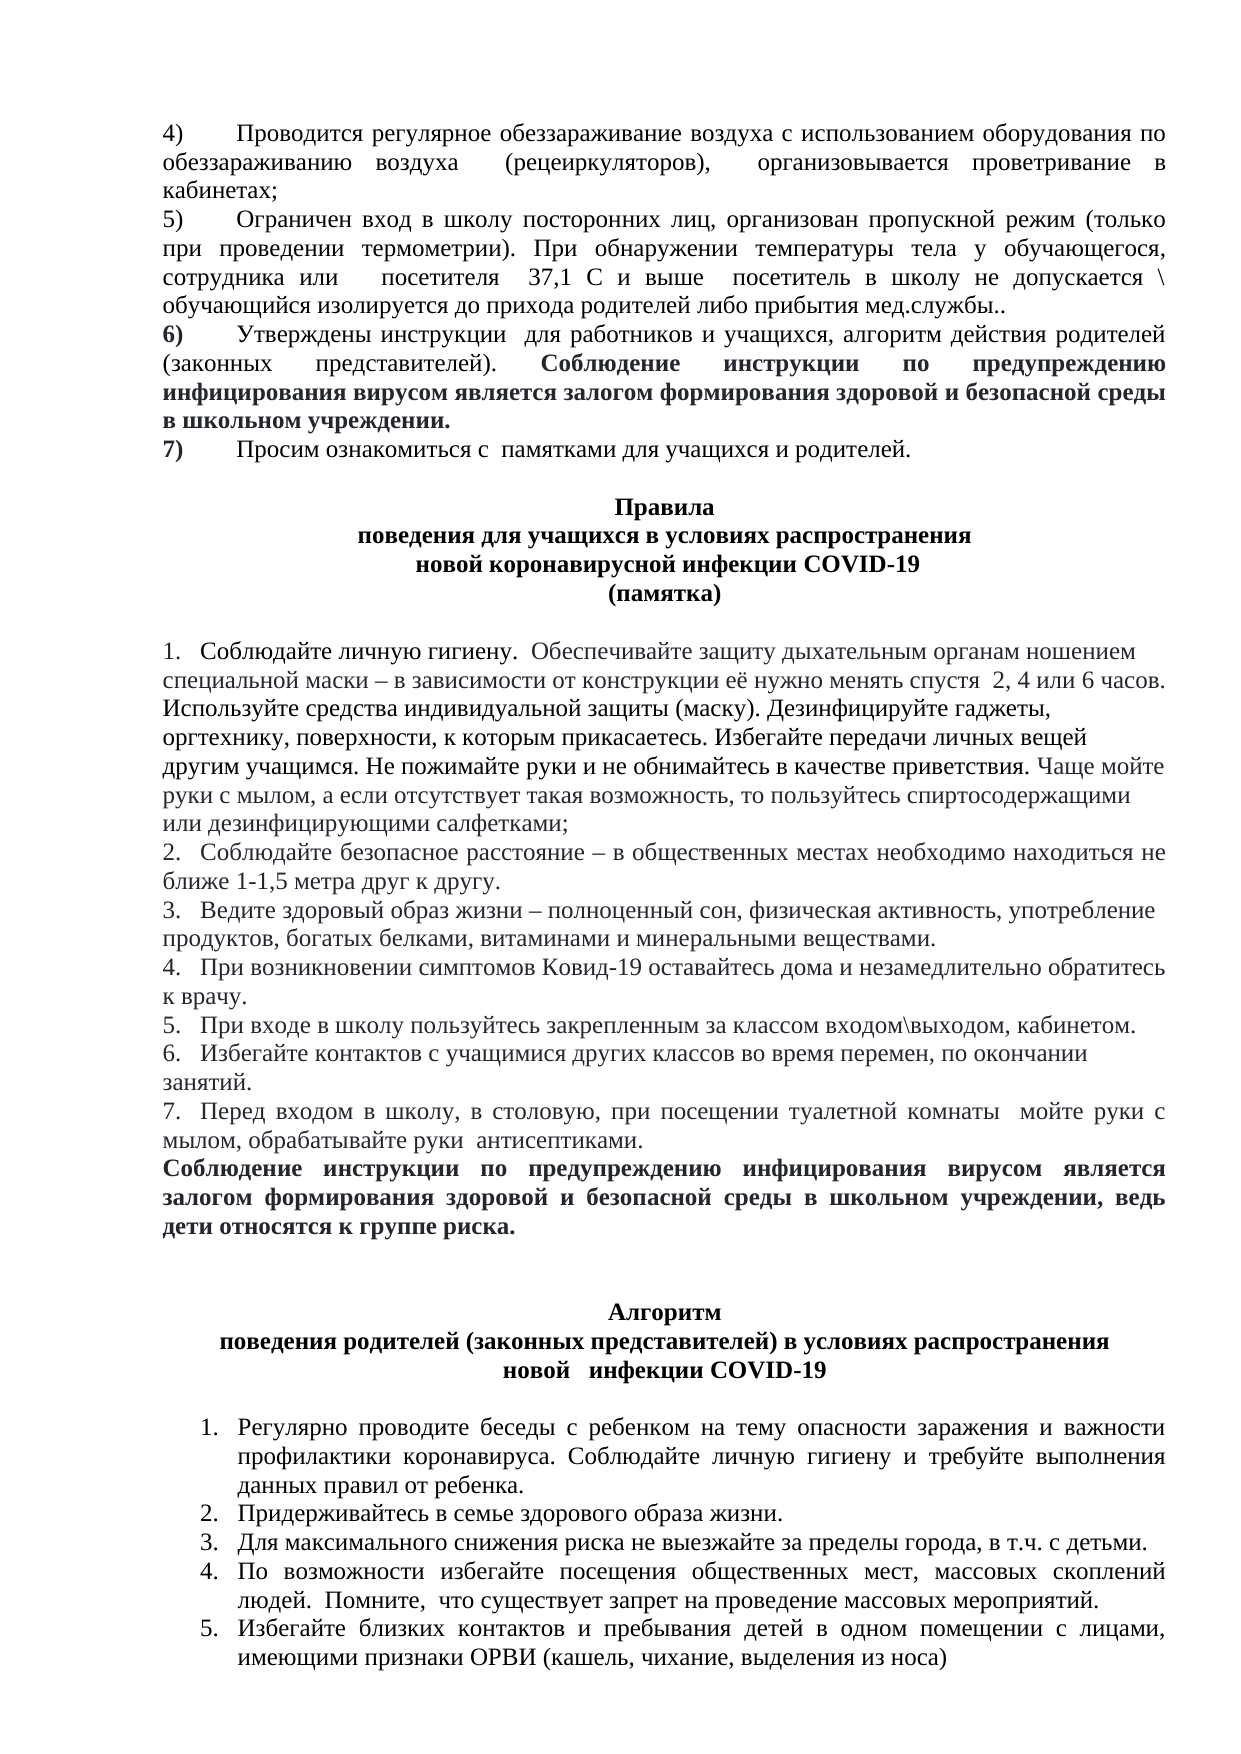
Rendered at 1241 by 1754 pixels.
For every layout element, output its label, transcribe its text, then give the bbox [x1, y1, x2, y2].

text Соблюдение инструкции по предупреждению инфицирования вирусом является залогом формирования здоровой и безопасной среды в школьном учреждении, ведь дети относятся к группе риска. [162, 1153, 1167, 1240]
text Правила [162, 492, 1167, 521]
list Соблюдайте личную гигиену. Обеспечивайте защиту дыхательным органам ношением специальной маски – в зависимости от конструкции её нужно менять спустя 2, 4 или 6 часов. Используйте средства индивидуальной защиты (маску). Дезинфицируйте гаджеты, оргтехнику, поверхности, к которым прикасаетесь. Избегайте передачи личных вещей другим учащимся. Не пожимайте руки и не обнимайтесь в качестве приветствия. Чаще мойте руки с мылом, а если отсутствует такая возможность, то пользуйтесь спиртосодержащими или дезинфицирующими салфетками; [162, 636, 1167, 837]
list При возникновении симптомов Ковид-19 оставайтесь дома и незамедлительно обратитесь к врачу. [162, 952, 1167, 1010]
text поведения для учащихся в условиях распространения [162, 521, 1167, 549]
list Перед входом в школу, в столовую, при посещении туалетной комнаты мойте руки с мылом, обрабатывайте руки антисептиками. [162, 1096, 1167, 1153]
list Регулярно проводите беседы с ребенком на тему опасности заражения и важности профилактики коронавируса. Соблюдайте личную гигиену и требуйте выполнения данных правил от ребенка. [200, 1412, 1167, 1498]
list Просим ознакомиться с памятками для учащихся и родителей. [162, 434, 1167, 463]
text Алгоритм [162, 1297, 1167, 1326]
list Придерживайтесь в семье здорового образа жизни. [200, 1498, 1167, 1527]
text новой инфекции COVID-19 [162, 1355, 1167, 1383]
list При входе в школу пользуйтесь закрепленным за классом входом\выходом, кабинетом. [162, 1010, 1167, 1038]
list По возможности избегайте посещения общественных мест, массовых скоплений людей. Помните, что существует запрет на проведение массовых мероприятий. [200, 1556, 1167, 1613]
list Проводится регулярное обеззараживание воздуха с использованием оборудования по обеззараживанию воздуха (рецеиркуляторов), организовывается проветривание в кабинетах; [162, 118, 1167, 204]
list Соблюдайте безопасное расстояние – в общественных местах необходимо находиться не ближе 1-1,5 метра друг к другу. [162, 837, 1167, 895]
list Ограничен вход в школу посторонних лиц, организован пропускной режим (только при проведении термометрии). При обнаружении температуры тела у обучающегося, сотрудника или посетителя 37,1 С и выше посетитель в школу не допускается \ обучающийся изолируется до прихода родителей либо прибытия мед.службы.. [162, 204, 1167, 319]
list Для максимального снижения риска не выезжайте за пределы города, в т.ч. с детьми. [200, 1527, 1167, 1556]
list Избегайте близких контактов и пребывания детей в одном помещении с лицами, имеющими признаки ОРВИ (кашель, чихание, выделения из носа) [200, 1613, 1167, 1671]
list Избегайте контактов с учащимися других классов во время перемен, по окончании занятий. [162, 1038, 1167, 1096]
text поведения родителей (законных представителей) в условиях распространения [162, 1326, 1167, 1355]
list Утверждены инструкции для работников и учащихся, алгоритм действия родителей (законных представителей). Соблюдение инструкции по предупреждению инфицирования вирусом является залогом формирования здоровой и безопасной среды в школьном учреждении. [162, 319, 1167, 434]
list Ведите здоровый образ жизни – полноценный сон, физическая активность, употребление продуктов, богатых белками, витаминами и минеральными веществами. [162, 895, 1167, 952]
text новой коронавирусной инфекции COVID-19 [162, 549, 1167, 578]
text (памятка) [162, 578, 1167, 607]
